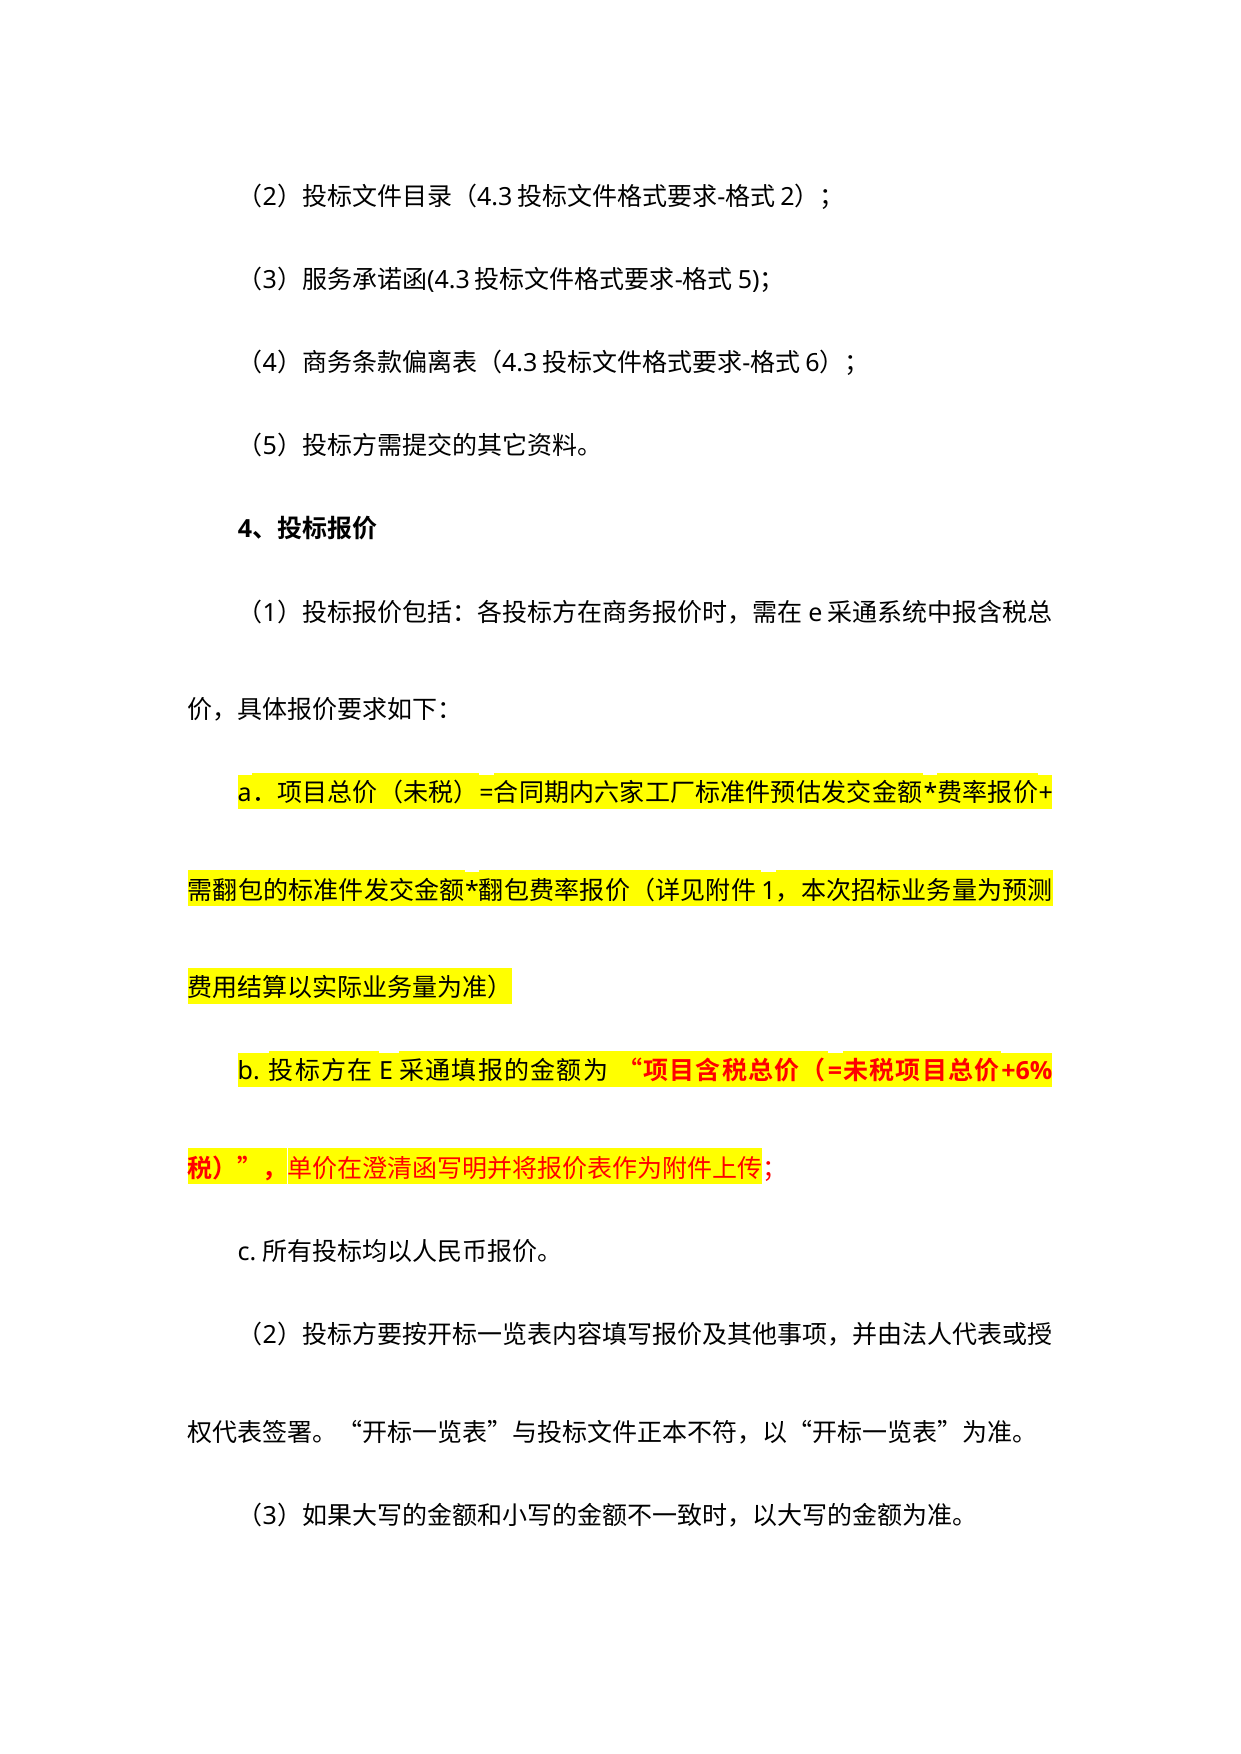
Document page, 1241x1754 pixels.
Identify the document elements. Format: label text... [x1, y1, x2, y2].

text （4）商务条款偏离表（4.3投标文件格式要求-格式6）； [187, 328, 1053, 393]
text （5）投标方需提交的其它资料。 [187, 411, 1053, 476]
text （3）如果大写的金额和小写的金额不一致时，以大写的金额为准。 [187, 1481, 1053, 1546]
text b. 投标方在E采通填报的金额为 “项目含税总价（=未税项目总价+6%税）”，单价在澄清函写明并将报价表作为附件上传； [187, 1036, 1053, 1199]
text a．项目总价（未税）=合同期内六家工厂标准件预估发交金额*费率报价+需翻包的标准件发交金额*翻包费率报价（详见附件1，本次招标业务量为预测，费用结算以实际业务量为准） [187, 758, 1053, 1018]
text 4、投标报价 [187, 494, 1053, 559]
text （2）投标文件目录（4.3投标文件格式要求-格式2）； [187, 162, 1053, 227]
text （1）投标报价包括：各投标方在商务报价时，需在e采通系统中报含税总价，具体报价要求如下： [187, 578, 1053, 740]
text （2）投标方要按开标一览表内容填写报价及其他事项，并由法人代表或授权代表签署。“开标一览表”与投标文件正本不符，以“开标一览表”为准。 [187, 1300, 1053, 1463]
text c. 所有投标均以人民币报价。 [187, 1217, 1053, 1282]
text （3）服务承诺函(4.3投标文件格式要求-格式5)； [187, 245, 1053, 310]
